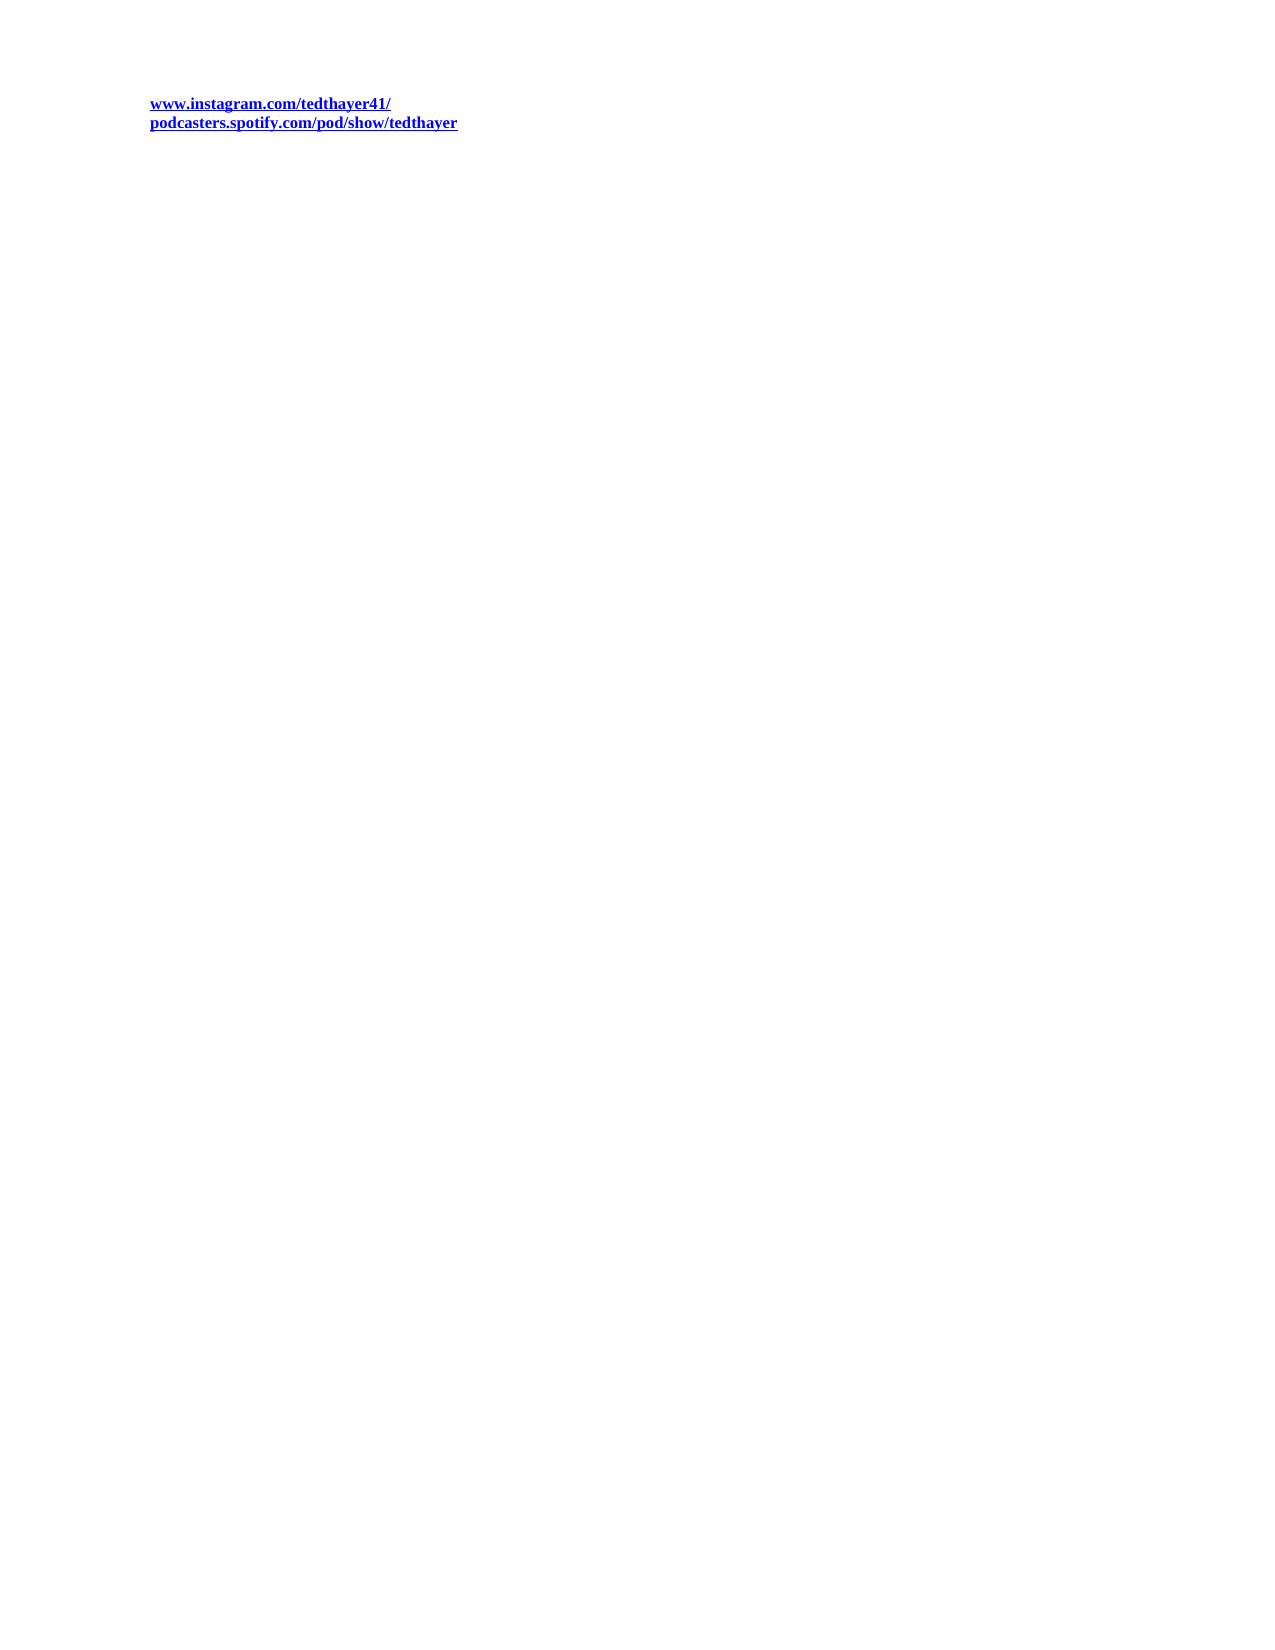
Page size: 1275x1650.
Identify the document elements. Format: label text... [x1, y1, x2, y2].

text podcasters.spotify.com/pod/show/tedthayer [150, 113, 1125, 132]
text www.instagram.com/tedthayer41/ [150, 94, 1125, 113]
